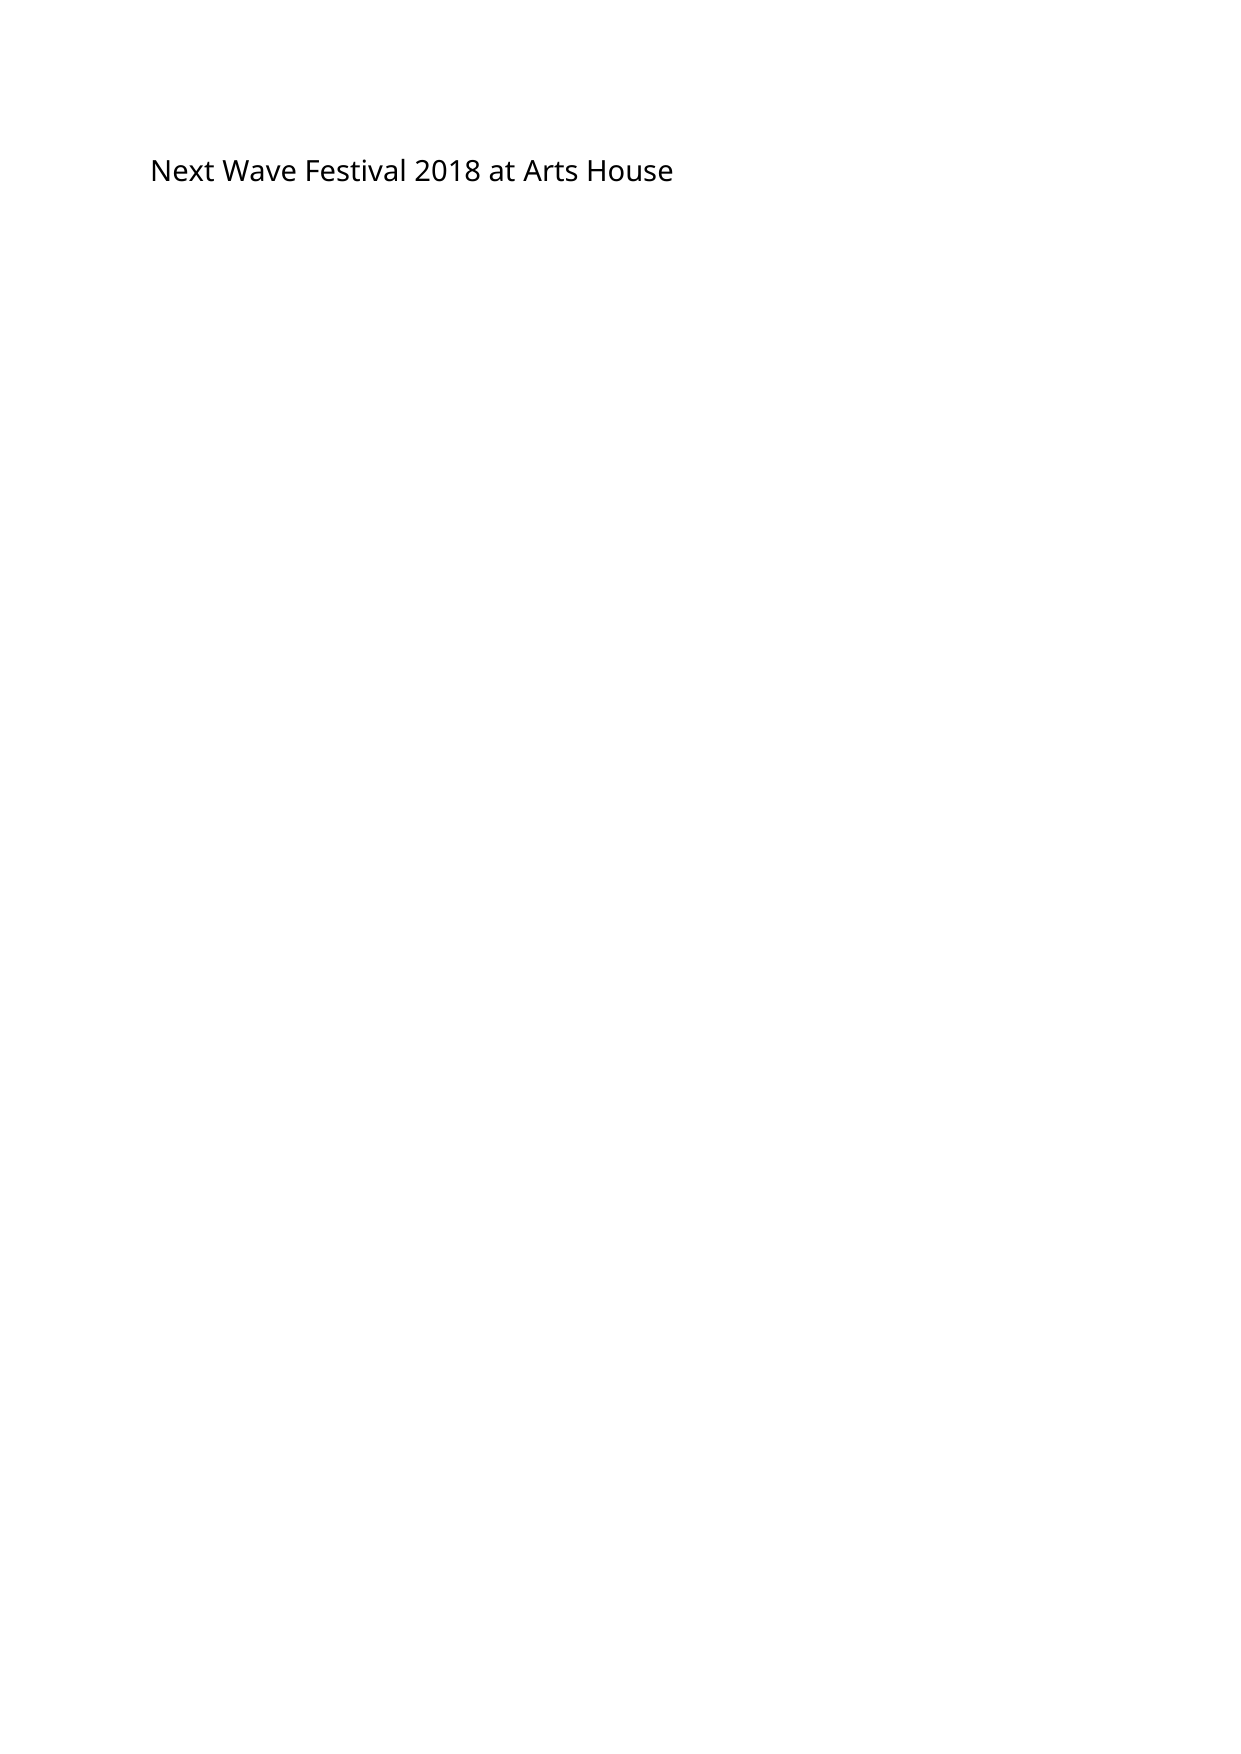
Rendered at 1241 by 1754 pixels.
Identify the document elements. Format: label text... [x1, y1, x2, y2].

subtitle Next Wave Festival 2018 at Arts House [150, 150, 1090, 190]
